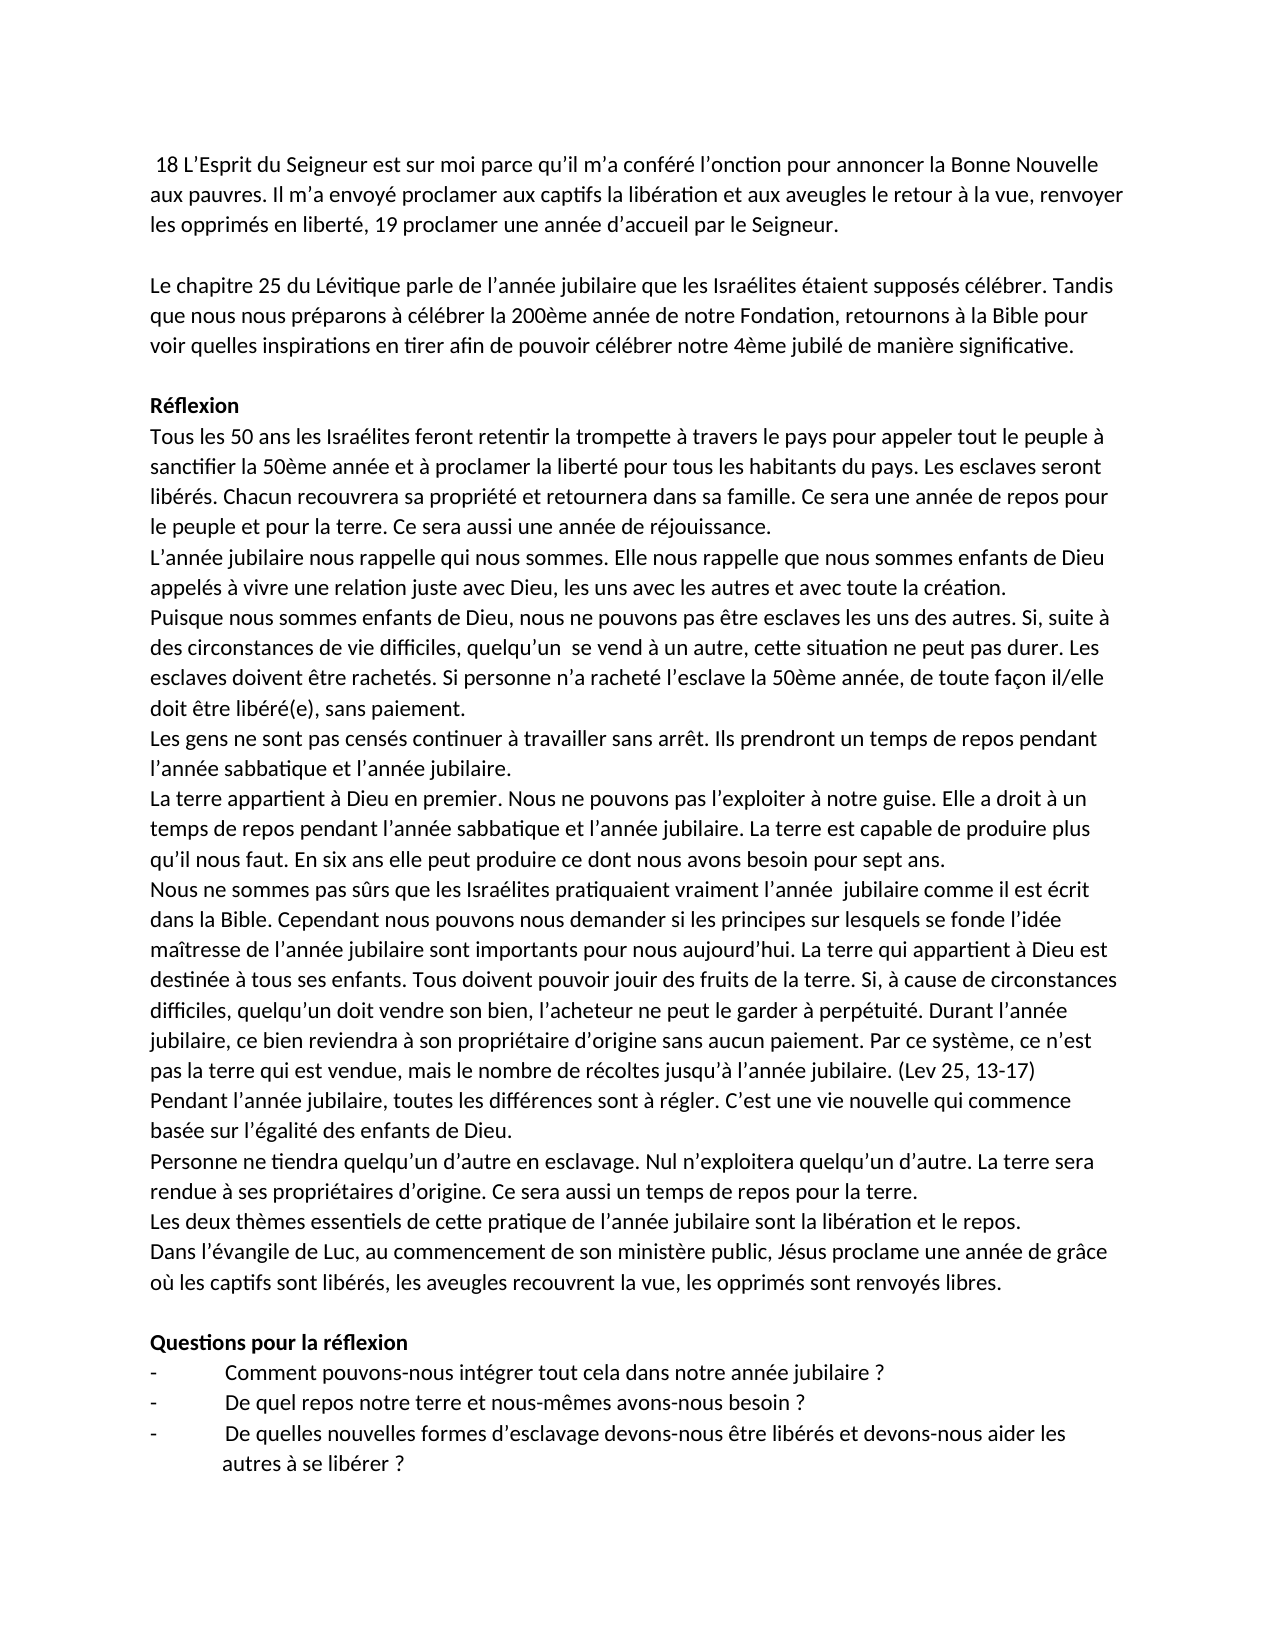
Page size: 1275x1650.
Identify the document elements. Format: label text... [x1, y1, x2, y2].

text Nous ne sommes pas sûrs que les Israélites pratiquaient vraiment l’année jubilaire comme il est écrit dans la Bible. Cependant nous pouvons nous demander si les principes sur lesquels se fonde l’idée maîtresse de l’année jubilaire sont importants pour nous aujourd’hui. La terre qui appartient à Dieu est destinée à tous ses enfants. Tous doivent pouvoir jouir des fruits de la terre. Si, à cause de circonstances difficiles, quelqu’un doit vendre son bien, l’acheteur ne peut le garder à perpétuité. Durant l’année jubilaire, ce bien reviendra à son propriétaire d’origine sans aucun paiement. Par ce système, ce n’est pas la terre qui est vendue, mais le nombre de récoltes jusqu’à l’année jubilaire. (Lev 25, 13-17) [150, 875, 1125, 1084]
text - Comment pouvons-nous intégrer tout cela dans notre année jubilaire ? [150, 1358, 1125, 1386]
text Le chapitre 25 du Lévitique parle de l’année jubilaire que les Israélites étaient supposés célébrer. Tandis que nous nous préparons à célébrer la 200ème année de notre Fondation, retournons à la Bible pour voir quelles inspirations en tirer afin de pouvoir célébrer notre 4ème jubilé de manière significative. [150, 271, 1125, 359]
text La terre appartient à Dieu en premier. Nous ne pouvons pas l’exploiter à notre guise. Elle a droit à un temps de repos pendant l’année sabbatique et l’année jubilaire. La terre est capable de produire plus qu’il nous faut. En six ans elle peut produire ce dont nous avons besoin pour sept ans. [150, 784, 1125, 873]
text Dans l’évangile de Luc, au commencement de son ministère public, Jésus proclame une année de grâce où les captifs sont libérés, les aveugles recouvrent la vue, les opprimés sont renvoyés libres. [150, 1237, 1125, 1296]
text Les gens ne sont pas censés continuer à travailler sans arrêt. Ils prendront un temps de repos pendant l’année sabbatique et l’année jubilaire. [150, 724, 1125, 782]
text - De quel repos notre terre et nous-mêmes avons-nous besoin ? [150, 1388, 1125, 1417]
text Tous les 50 ans les Israélites feront retentir la trompette à travers le pays pour appeler tout le peuple à sanctifier la 50ème année et à proclamer la liberté pour tous les habitants du pays. Les esclaves seront libérés. Chacun recouvrera sa propriété et retournera dans sa famille. Ce sera une année de repos pour le peuple et pour la terre. Ce sera aussi une année de réjouissance. [150, 422, 1125, 541]
text autres à se libérer ? [150, 1449, 1125, 1477]
text - De quelles nouvelles formes d’esclavage devons-nous être libérés et devons-nous aider les [150, 1419, 1125, 1447]
text 18 L’Esprit du Seigneur est sur moi parce qu’il m’a conféré l’onction pour annoncer la Bonne Nouvelle aux pauvres. Il m’a envoyé proclamer aux captifs la libération et aux aveugles le retour à la vue, renvoyer les opprimés en liberté, 19 proclamer une année d’accueil par le Seigneur. [150, 150, 1125, 238]
text Questions pour la réflexion [150, 1328, 1125, 1356]
text L’année jubilaire nous rappelle qui nous sommes. Elle nous rappelle que nous sommes enfants de Dieu appelés à vivre une relation juste avec Dieu, les uns avec les autres et avec toute la création. [150, 543, 1125, 601]
text Réflexion [150, 392, 1125, 420]
text Personne ne tiendra quelqu’un d’autre en esclavage. Nul n’exploitera quelqu’un d’autre. La terre sera rendue à ses propriétaires d’origine. Ce sera aussi un temps de repos pour la terre. [150, 1147, 1125, 1205]
text Les deux thèmes essentiels de cette pratique de l’année jubilaire sont la libération et le repos. [150, 1207, 1125, 1235]
text Puisque nous sommes enfants de Dieu, nous ne pouvons pas être esclaves les uns des autres. Si, suite à des circonstances de vie difficiles, quelqu’un se vend à un autre, cette situation ne peut pas durer. Les esclaves doivent être rachetés. Si personne n’a racheté l’esclave la 50ème année, de toute façon il/elle doit être libéré(e), sans paiement. [150, 603, 1125, 722]
text Pendant l’année jubilaire, toutes les différences sont à régler. C’est une vie nouvelle qui commence basée sur l’égalité des enfants de Dieu. [150, 1086, 1125, 1145]
